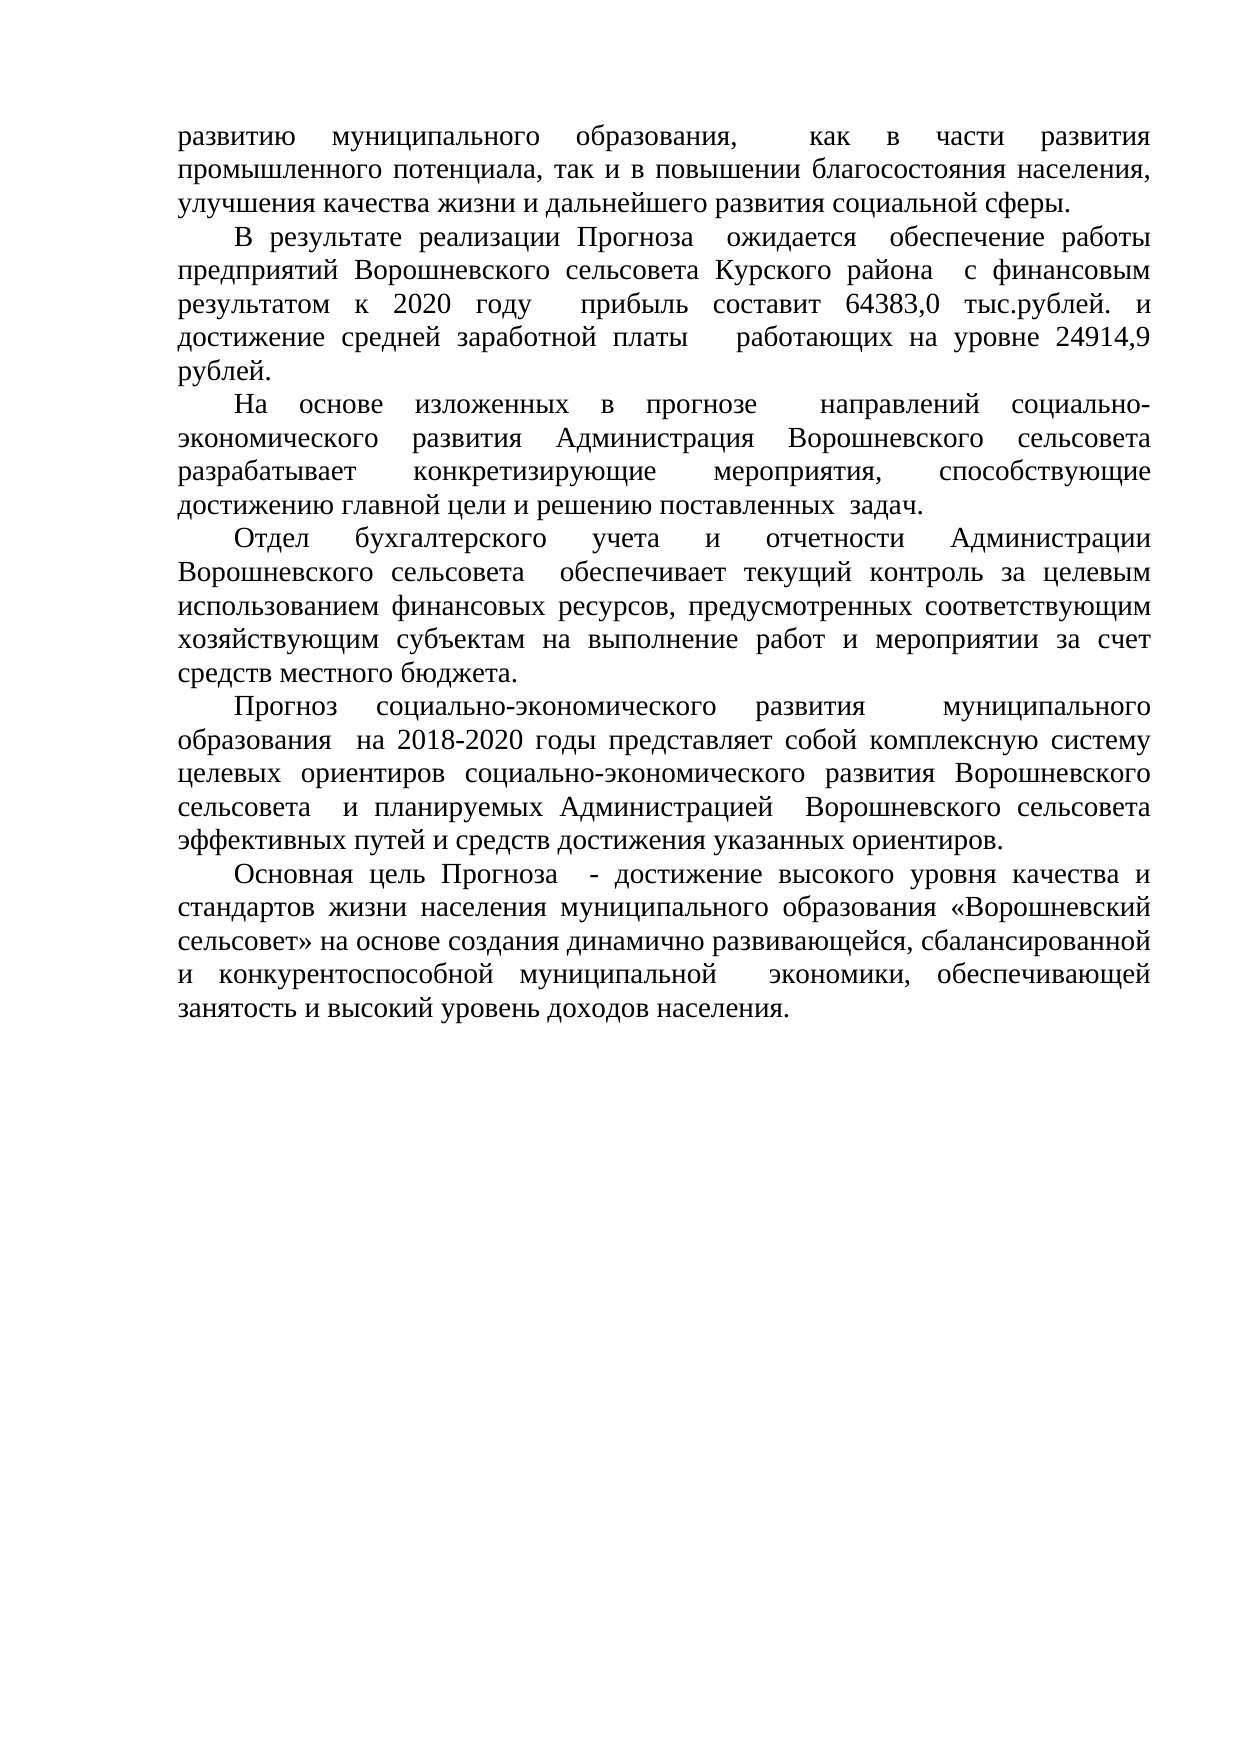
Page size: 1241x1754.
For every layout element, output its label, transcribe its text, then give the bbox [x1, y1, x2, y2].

text На основе изложенных в прогнозе направлений социально-экономического развития Администрация Ворошневского сельсовета разрабатывает конкретизирующие мероприятия, способствующие достижению главной цели и решению поставленных задач. [177, 386, 1152, 521]
text Основная цель Прогноза - достижение высокого уровня качества и стандартов жизни населения муниципального образования «Ворошневский сельсовет» на основе создания динамично развивающейся, сбалансированной и конкурентоспособной муниципальной экономики, обеспечивающей занятость и высокий уровень доходов населения. [177, 856, 1152, 1024]
text Прогноз социально-экономического развития муниципального образования на 2018-2020 годы представляет собой комплексную систему целевых ориентиров социально-экономического развития Ворошневского сельсовета и планируемых Администрацией Ворошневского сельсовета эффективных путей и средств достижения указанных ориентиров. [177, 688, 1152, 856]
text В результате реализации Прогноза ожидается обеспечение работы предприятий Ворошневского сельсовета Курского района с финансовым результатом к 2020 году прибыль составит 64383,0 тыс.рублей. и достижение средней заработной платы работающих на уровне 24914,9 рублей. [177, 219, 1152, 386]
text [177, 118, 1152, 219]
text Отдел бухгалтерского учета и отчетности Администрации Ворошневского сельсовета обеспечивает текущий контроль за целевым использованием финансовых ресурсов, предусмотренных соответствующим хозяйствующим субъектам на выполнение работ и мероприятии за счет средств местного бюджета. [177, 521, 1152, 688]
